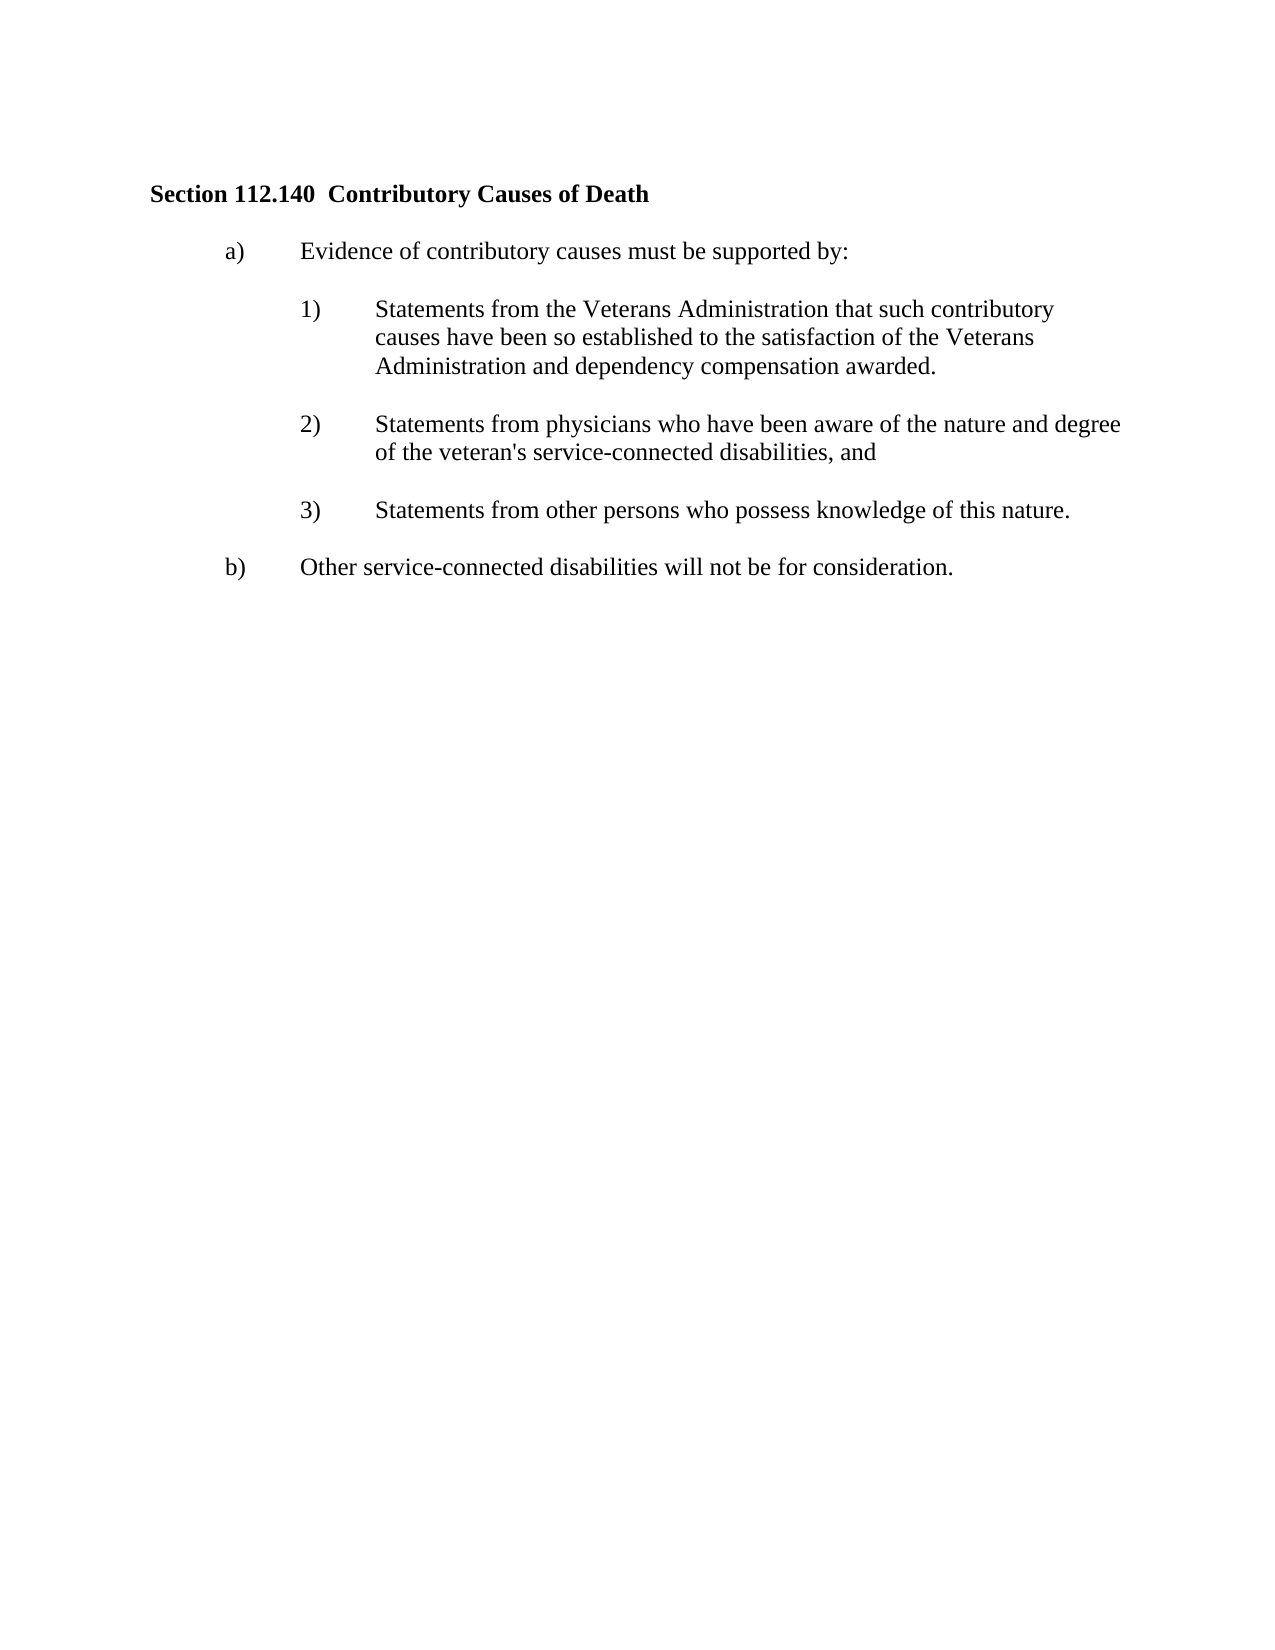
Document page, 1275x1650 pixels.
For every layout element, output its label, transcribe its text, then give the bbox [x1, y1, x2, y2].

text 3) Statements from other persons who possess knowledge of this nature. [300, 495, 1125, 524]
text 2) Statements from physicians who have been aware of the nature and degree of the veteran's service-connected disabilities, and [300, 409, 1125, 466]
text Section 112.140 Contributory Causes of Death [150, 179, 1125, 207]
text a) Evidence of contributory causes must be supported by: [225, 236, 1125, 265]
text 1) Statements from the Veterans Administration that such contributory causes have been so established to the satisfaction of the Veterans Administration and dependency compensation awarded. [300, 294, 1125, 380]
text b) Other service-connected disabilities will not be for consideration. [225, 552, 1125, 581]
